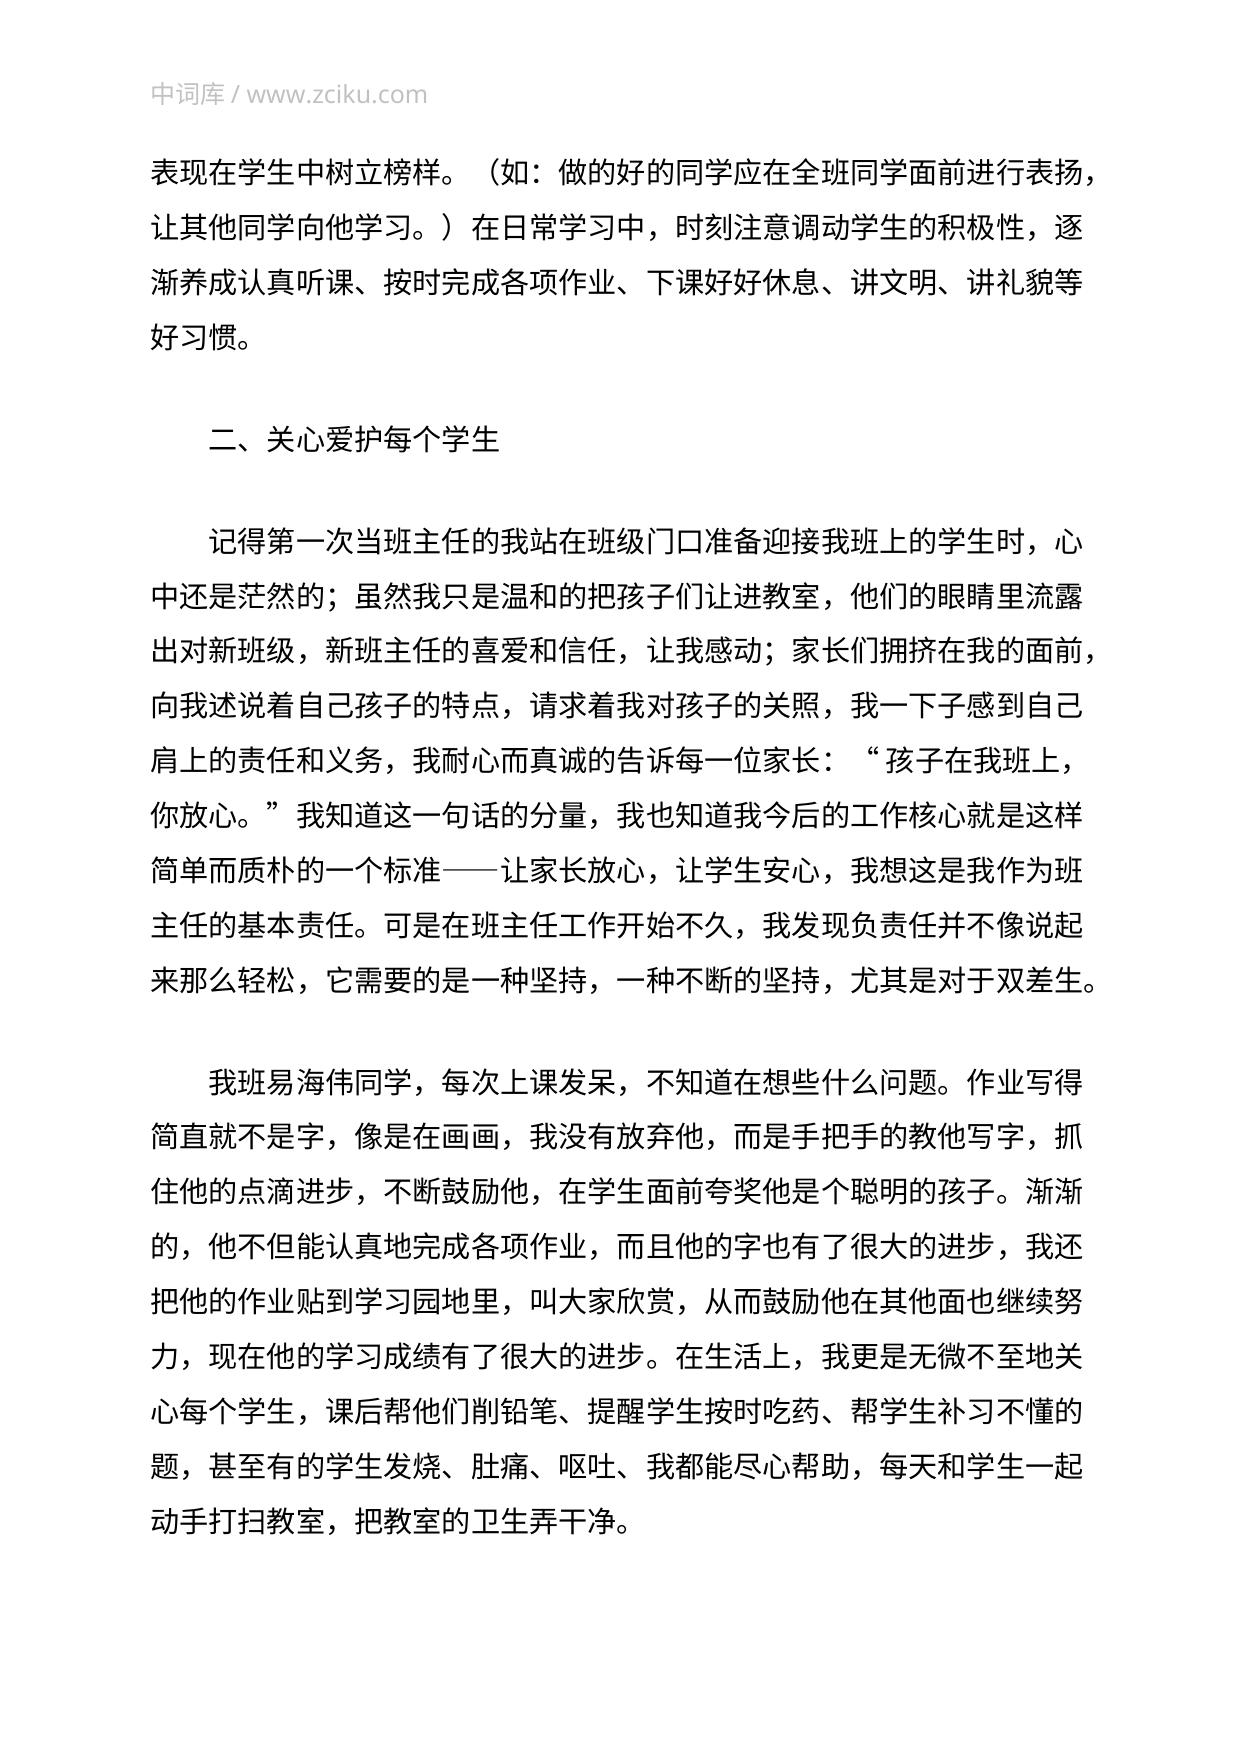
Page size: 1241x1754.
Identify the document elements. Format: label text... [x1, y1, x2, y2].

text 二、关心爱护每个学生 [150, 416, 1090, 459]
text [150, 150, 1090, 357]
text 记得第一次当班主任的我站在班级门口准备迎接我班上的学生时，心中还是茫然的；虽然我只是温和的把孩子们让进教室，他们的眼睛里流露出对新班级，新班主任的喜爱和信任，让我感动；家长们拥挤在我的面前，向我述说着自己孩子的特点，请求着我对孩子的关照，我一下子感到自己肩上的责任和义务，我耐心而真诚的告诉每一位家长：“ 孩子在我班上，你放心。”我知道这一句话的分量，我也知道我今后的工作核心就是这样简单而质朴的一个标准——让家长放心，让学生安心，我想这是我作为班主任的基本责任。可是在班主任工作开始不久，我发现负责任并不像说起来那么轻松，它需要的是一种坚持，一种不断的坚持，尤其是对于双差生。 [150, 518, 1090, 1000]
text 我班易海伟同学，每次上课发呆，不知道在想些什么问题。作业写得简直就不是字，像是在画画，我没有放弃他，而是手把手的教他写字，抓住他的点滴进步，不断鼓励他，在学生面前夸奖他是个聪明的孩子。渐渐的，他不但能认真地完成各项作业，而且他的字也有了很大的进步，我还把他的作业贴到学习园地里，叫大家欣赏，从而鼓励他在其他面也继续努力，现在他的学习成绩有了很大的进步。在生活上，我更是无微不至地关心每个学生，课后帮他们削铅笔、提醒学生按时吃药、帮学生补习不懂的题，甚至有的学生发烧、肚痛、呕吐、我都能尽心帮助，每天和学生一起动手打扫教室，把教室的卫生弄干净。 [150, 1059, 1090, 1541]
